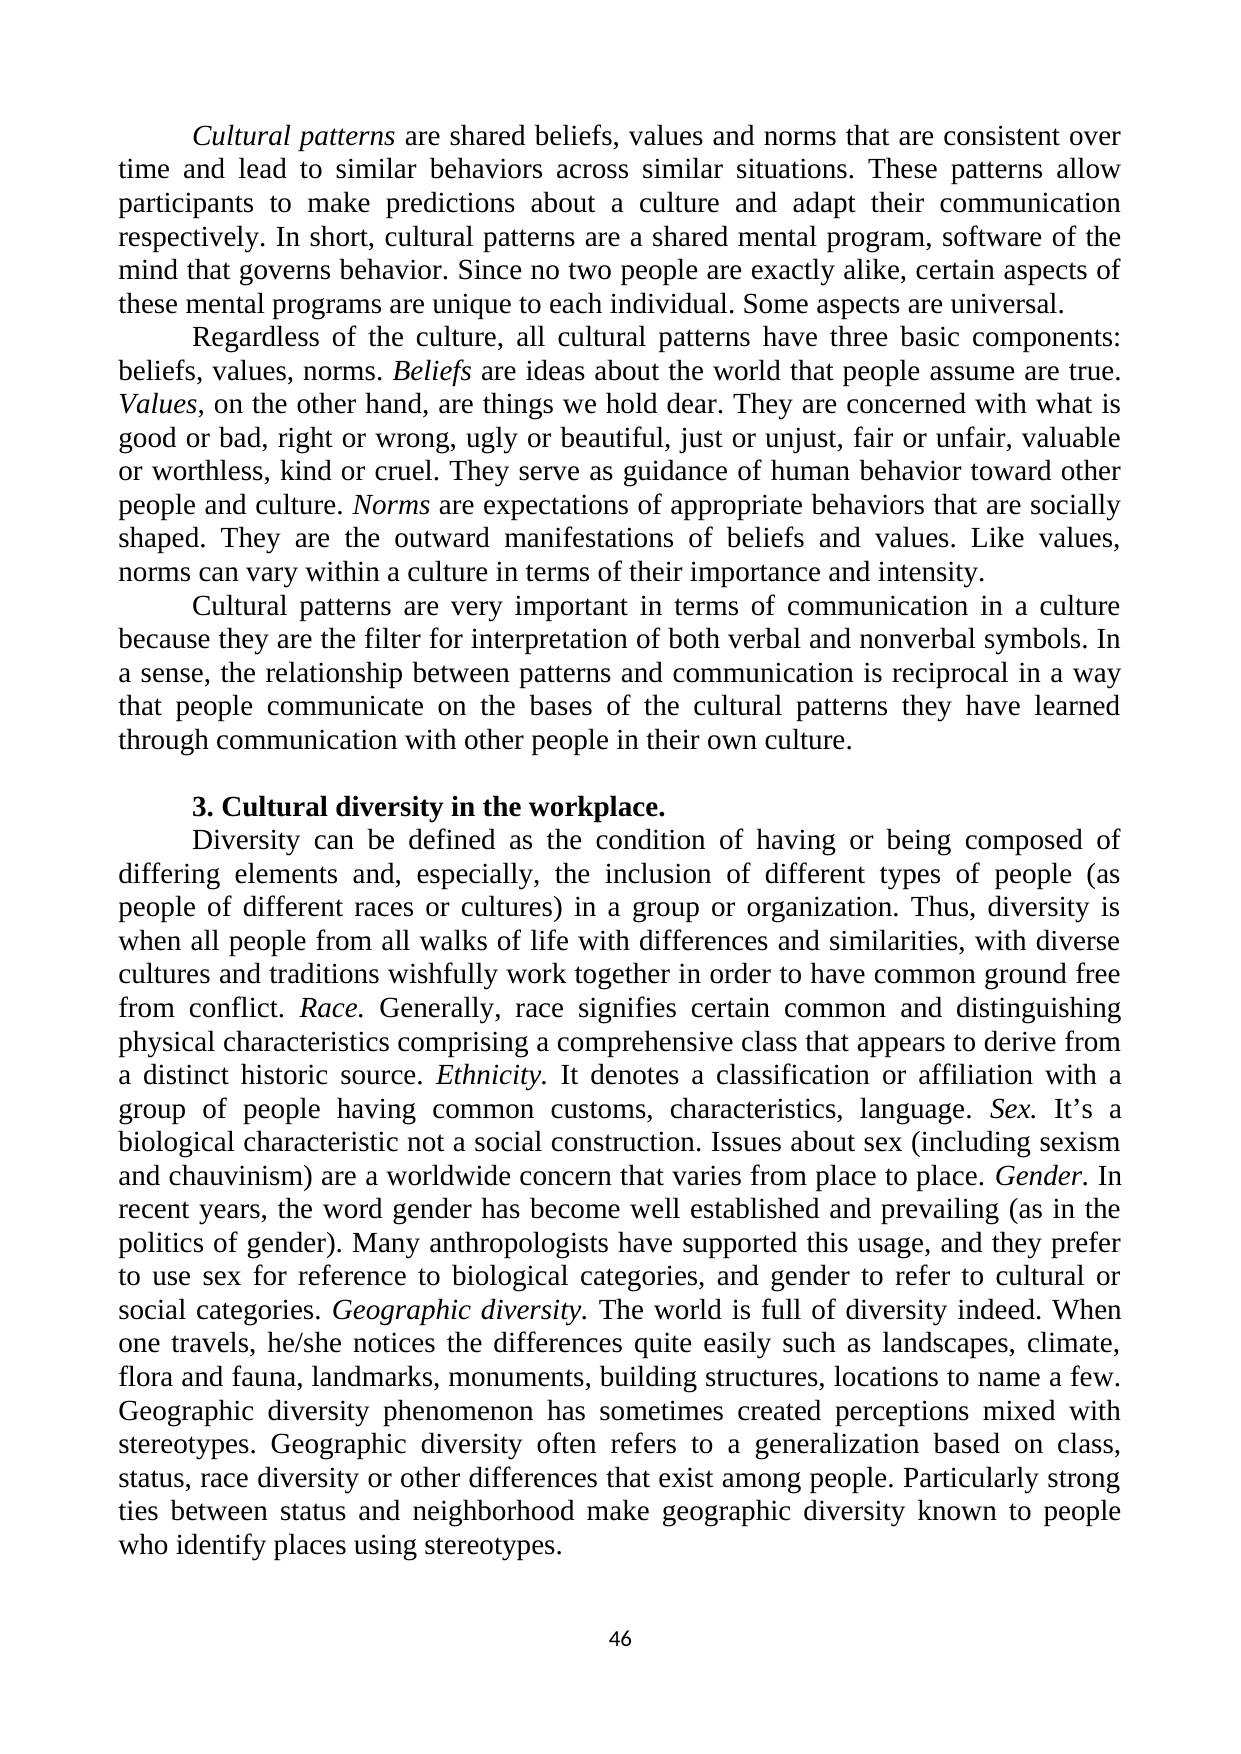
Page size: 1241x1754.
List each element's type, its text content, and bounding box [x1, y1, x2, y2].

text Regardless of the culture, all cultural patterns have three basic components: beliefs, values, norms. Beliefs are ideas about the world that people assume are true. Values, on the other hand, are things we hold dear. They are concerned with what is good or bad, right or wrong, ugly or beautiful, just or unjust, fair or unfair, valuable or worthless, kind or cruel. They serve as guidance of human behavior toward other people and culture. Norms are expectations of appropriate behaviors that are socially shaped. They are the outward manifestations of beliefs and values. Like values, norms can vary within a culture in terms of their importance and intensity. [118, 319, 1122, 588]
text 3. Cultural diversity in the workplace. [118, 789, 1122, 822]
text Cultural patterns are very important in terms of communication in a culture because they are the filter for interpretation of both verbal and nonverbal symbols. In a sense, the relationship between patterns and communication is reciprocal in a way that people communicate on the bases of the cultural patterns they have learned through communication with other people in their own culture. [118, 588, 1122, 755]
text Cultural patterns are shared beliefs, values and norms that are consistent over time and lead to similar behaviors across similar situations. These patterns allow participants to make predictions about a culture and adapt their communication respectively. In short, cultural patterns are a shared mental program, software of the mind that governs behavior. Since no two people are exactly alike, certain aspects of these mental programs are unique to each individual. Some aspects are universal. [118, 118, 1122, 319]
text Diversity can be defined as the condition of having or being composed of differing elements and, especially, the inclusion of different types of people (as people of different races or cultures) in a group or organization. Thus, diversity is when all people from all walks of life with differences and similarities, with diverse cultures and traditions wishfully work together in order to have common ground free from conflict. Race. Generally, race signifies certain common and distinguishing physical characteristics comprising a comprehensive class that appears to derive from a distinct historic source. Ethnicity. It denotes a classification or affiliation with a group of people having common customs, characteristics, language. Sex. It’s a biological characteristic not a social construction. Issues about sex (including sexism and chauvinism) are a worldwide concern that varies from place to place. Gender. In recent years, the word gender has become well established and prevailing (as in the politics of gender). Many anthropologists have supported this usage, and they prefer to use sex for reference to biological categories, and gender to refer to cultural or social categories. Geographic diversity. The world is full of diversity indeed. When one travels, he/she notices the differences quite easily such as landscapes, climate, flora and fauna, landmarks, monuments, building structures, locations to name a few. Geographic diversity phenomenon has sometimes created perceptions mixed with stereotypes. Geographic diversity often refers to a generalization based on class, status, race diversity or other differences that exist among people. Particularly strong ties between status and neighborhood make geographic diversity known to people who identify places using stereotypes. [118, 822, 1122, 1560]
